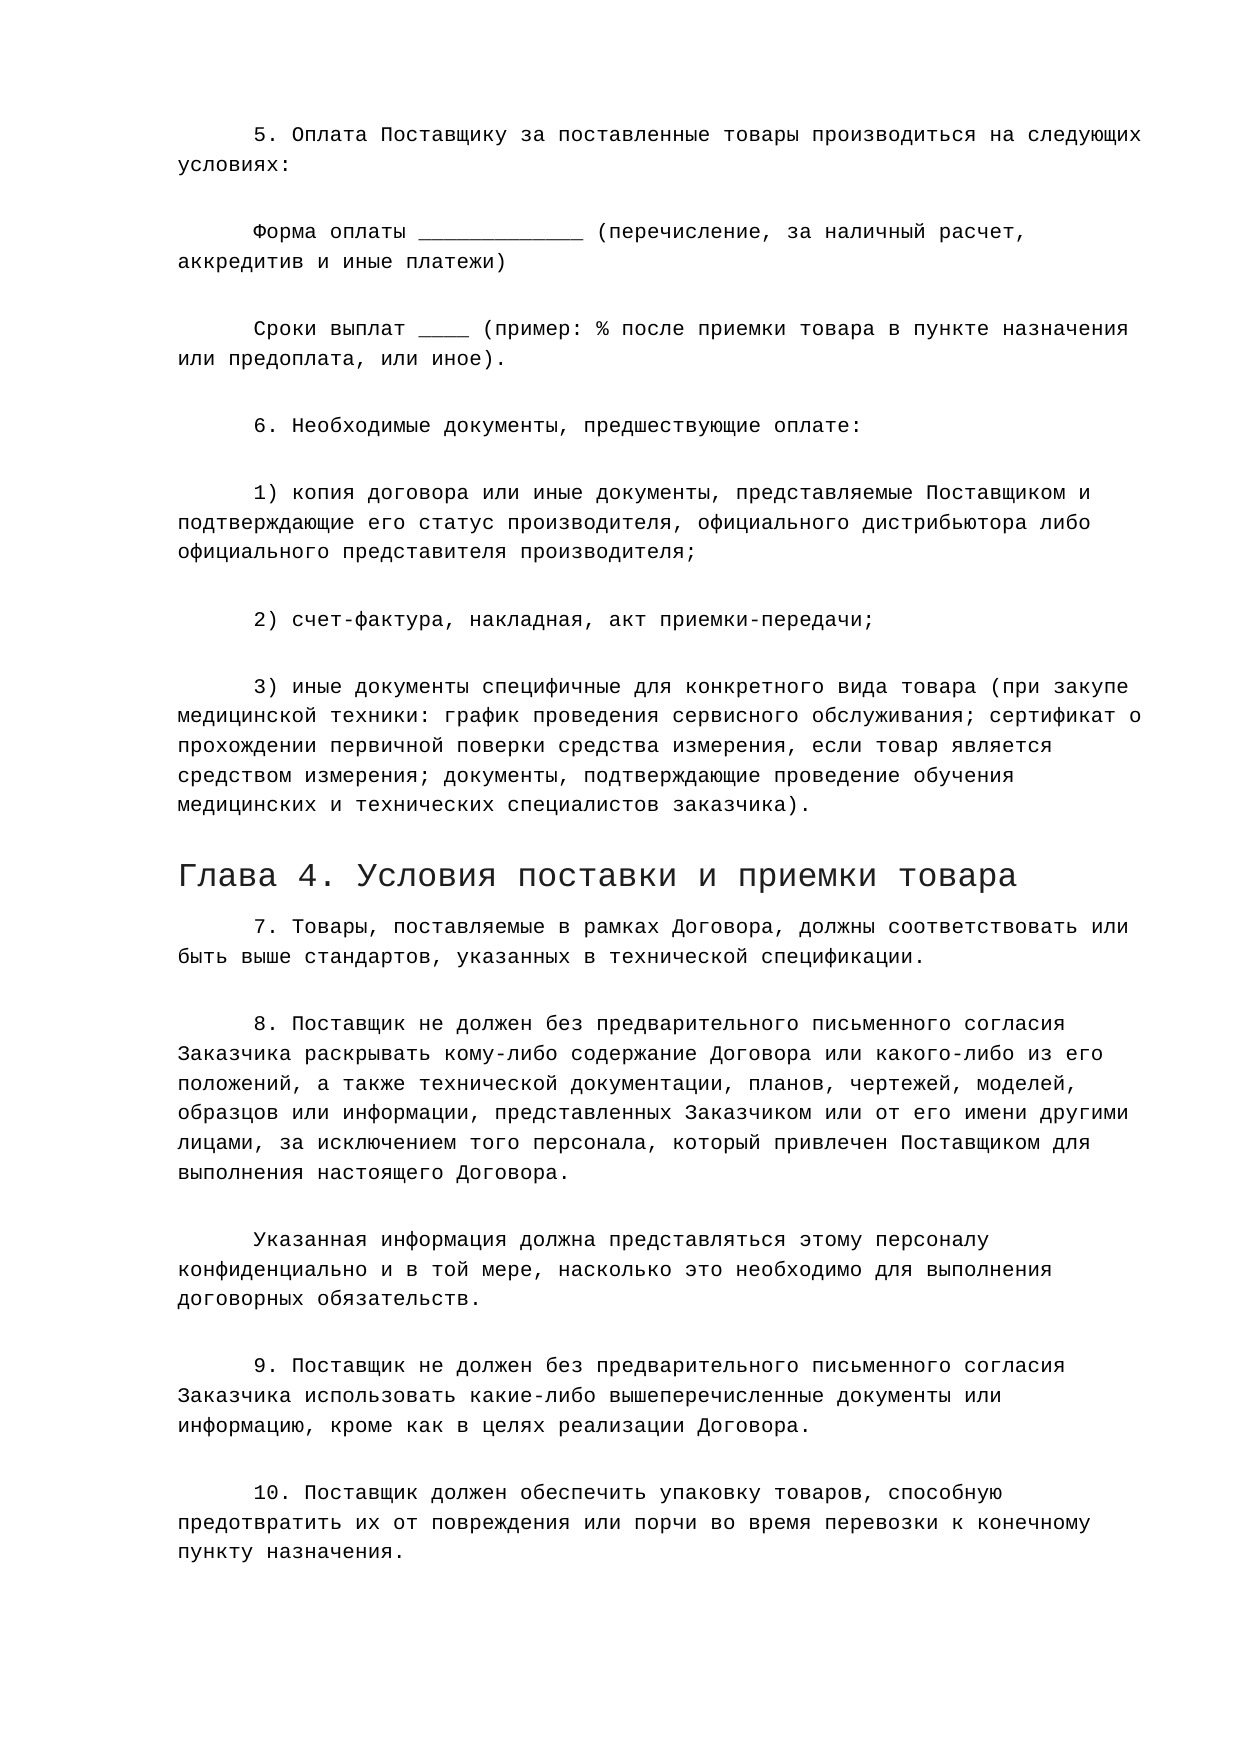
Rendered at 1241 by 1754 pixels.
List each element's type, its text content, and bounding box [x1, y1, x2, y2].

text Сроки выплат ____ (пример: % после приемки товара в пункте назначения или предоплата, или иное). [177, 312, 1152, 371]
text 9. Поставщик не должен без предварительного письменного согласия Заказчика использовать какие-либо вышеперечисленные документы или информацию, кроме как в целях реализации Договора. [177, 1349, 1152, 1438]
text 10. Поставщик должен обеспечить упаковку товаров, способную предотвратить их от повреждения или порчи во время перевозки к конечному пункту назначения. [177, 1476, 1152, 1565]
text 5. Оплата Поставщику за поставленные товары производиться на следующих условиях: [177, 118, 1152, 177]
text 8. Поставщик не должен без предварительного письменного согласия Заказчика раскрывать кому-либо содержание Договора или какого-либо из его положений, а также технической документации, планов, чертежей, моделей, образцов или информации, представленных Заказчиком или от его имени другими лицами, за исключением того персонала, который привлечен Поставщиком для выполнения настоящего Договора. [177, 1007, 1152, 1185]
text 1) копия договора или иные документы, представляемые Поставщиком и подтверждающие его статус производителя, официального дистрибьютора либо официального представителя производителя; [177, 476, 1152, 565]
text Глава 4. Условия поставки и приемки товара [177, 856, 1152, 896]
text Форма оплаты _____________ (перечисление, за наличный расчет, аккредитив и иные платежи) [177, 215, 1152, 274]
text 7. Товары, поставляемые в рамках Договора, должны соответствовать или быть выше стандартов, указанных в технической спецификации. [177, 910, 1152, 970]
text 3) иные документы специфичные для конкретного вида товара (при закупе медицинской техники: график проведения сервисного обслуживания; сертификат о прохождении первичной поверки средства измерения, если товар является средством измерения; документы, подтверждающие проведение обучения медицинских и технических специалистов заказчика). [177, 670, 1152, 818]
text Указанная информация должна представляться этому персоналу конфиденциально и в той мере, насколько это необходимо для выполнения договорных обязательств. [177, 1223, 1152, 1312]
text 2) счет-фактура, накладная, акт приемки-передачи; [177, 602, 1152, 632]
text 6. Необходимые документы, предшествующие оплате: [177, 409, 1152, 438]
